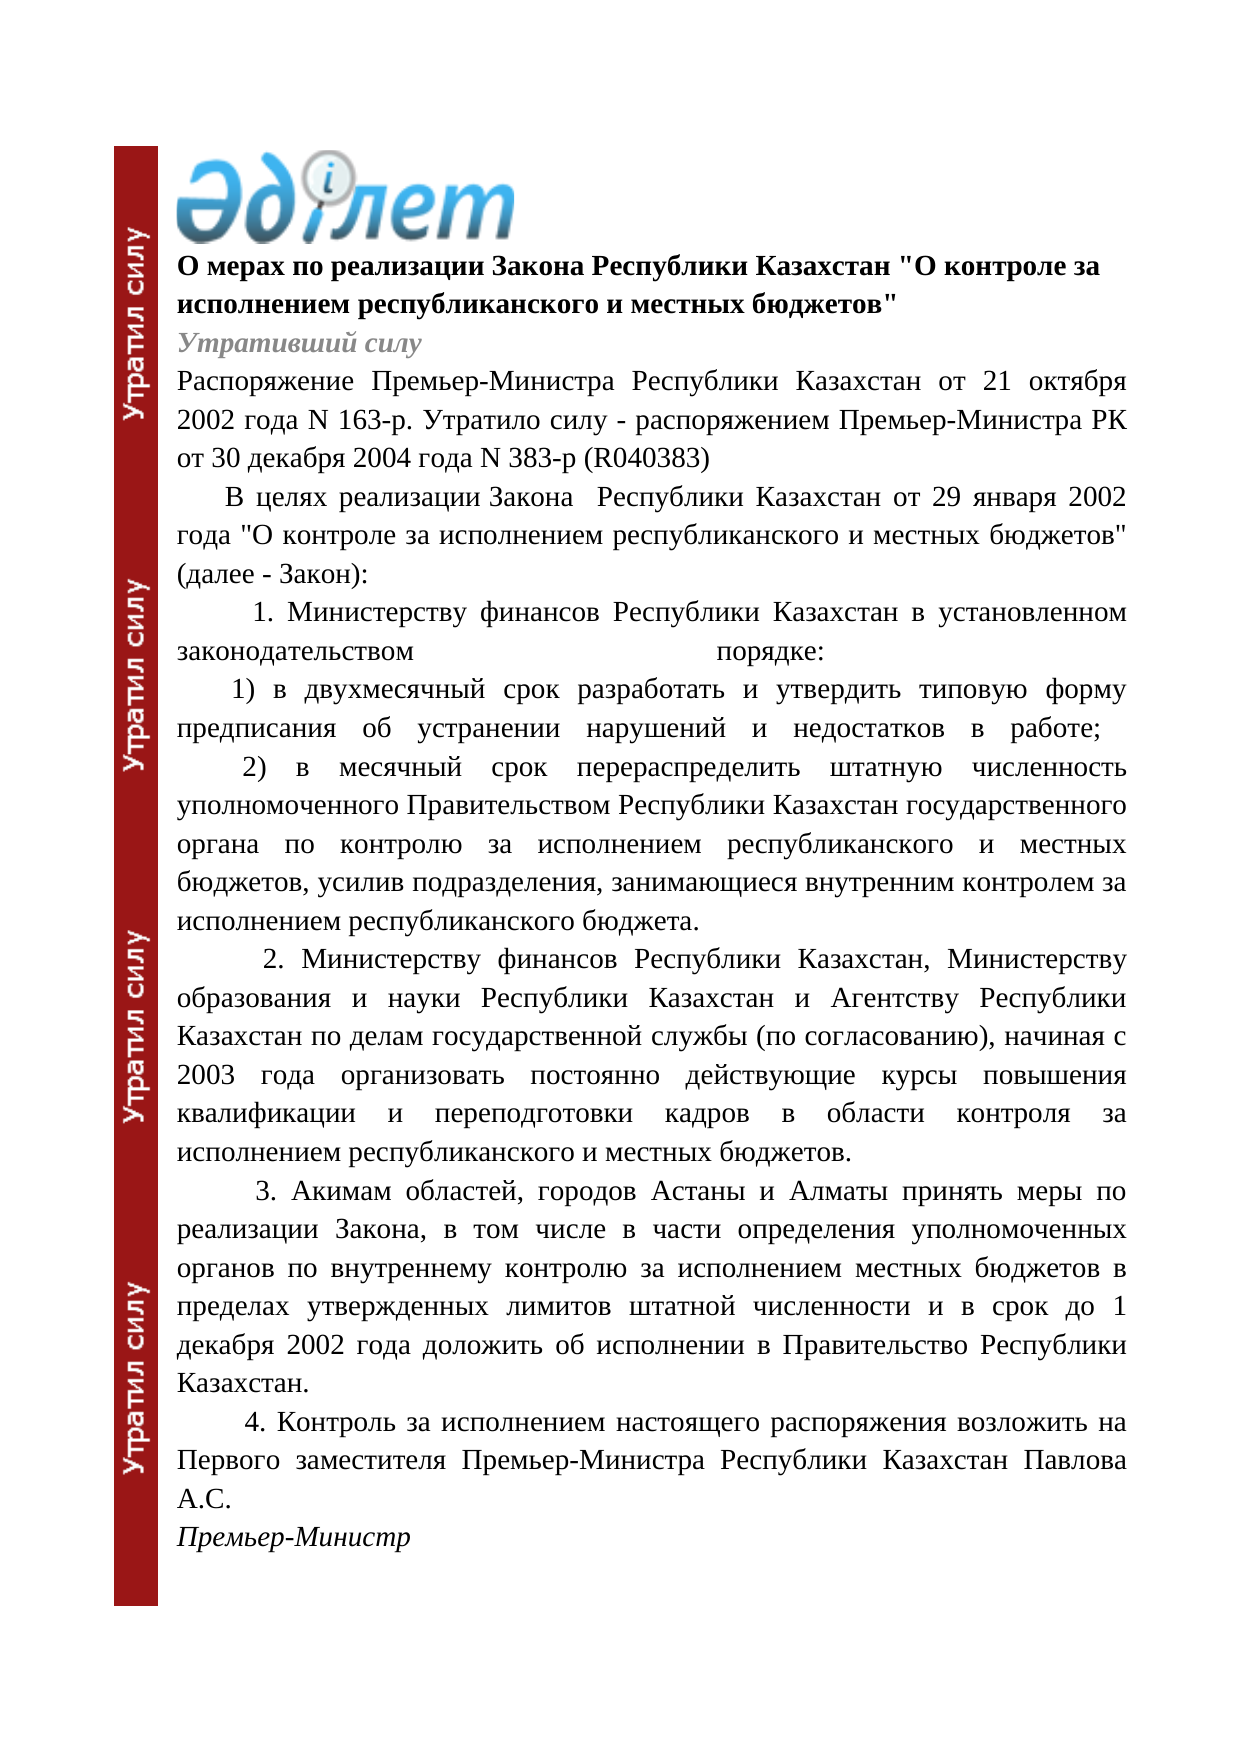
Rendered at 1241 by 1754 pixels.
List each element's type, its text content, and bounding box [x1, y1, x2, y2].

picture [114, 1514, 158, 1519]
picture [114, 936, 158, 941]
text Премьер-Министр [112, 1519, 1128, 1553]
picture [114, 320, 158, 325]
text 1. Министерству финансов Республики Казахстан в установленном законодательством порядке: 1) в двухмесячный срок разработать и утвердить типовую форму предписания об устранении нарушений и недостатков в работе; 2) в месячный срок перераспределить штатную численность уполномоченного Правительством Республики Казахстан государственного органа по контролю за исполнением республиканского и местных бюджетов, усилив подразделения, занимающиеся внутренним контролем за исполнением республиканского бюджета. [112, 594, 1128, 936]
picture [114, 589, 158, 594]
text В целях реализации Закона Республики Казахстан от 29 января 2002 года "О контроле за исполнением республиканского и местных бюджетов" (далее - Закон): [112, 479, 1128, 589]
picture [114, 146, 158, 248]
text 2. Министерству финансов Республики Казахстан, Министерству образования и науки Республики Казахстан и Агентству Республики Казахстан по делам государственной службы (по согласованию), начиная с 2003 года организовать постоянно действующие курсы повышения квалификации и переподготовки кадров в области контроля за исполнением республиканского и местных бюджетов. [112, 941, 1128, 1168]
text 3. Акимам областей, городов Астаны и Алматы принять меры по реализации Закона, в том числе в части определения уполномоченных органов по внутреннему контролю за исполнением местных бюджетов в пределах утвержденных лимитов штатной численности и в срок до 1 декабря 2002 года доложить об исполнении в Правительство Республики Казахстан. [112, 1173, 1128, 1399]
picture [114, 358, 158, 363]
text 4. Контроль за исполнением настоящего распоряжения возложить на Первого заместителя Премьер-Министра Республики Казахстан Павлова А.С. [112, 1404, 1128, 1514]
picture [114, 1399, 158, 1404]
text Утративший силу [112, 325, 1128, 358]
picture [176, 150, 515, 244]
text О мерах по реализации Закона Республики Казахстан "О контроле за исполнением республиканского и местных бюджетов" [112, 248, 1128, 320]
picture [114, 1168, 158, 1173]
text Распоряжение Премьер-Министра Республики Казахстан от 21 октября 2002 года N 163-р. Утратило силу - распоряжением Премьер-Министра РК от 30 декабря 2004 года N 383-р (R040383) [112, 363, 1128, 474]
picture [114, 1553, 158, 1606]
picture [114, 474, 158, 479]
